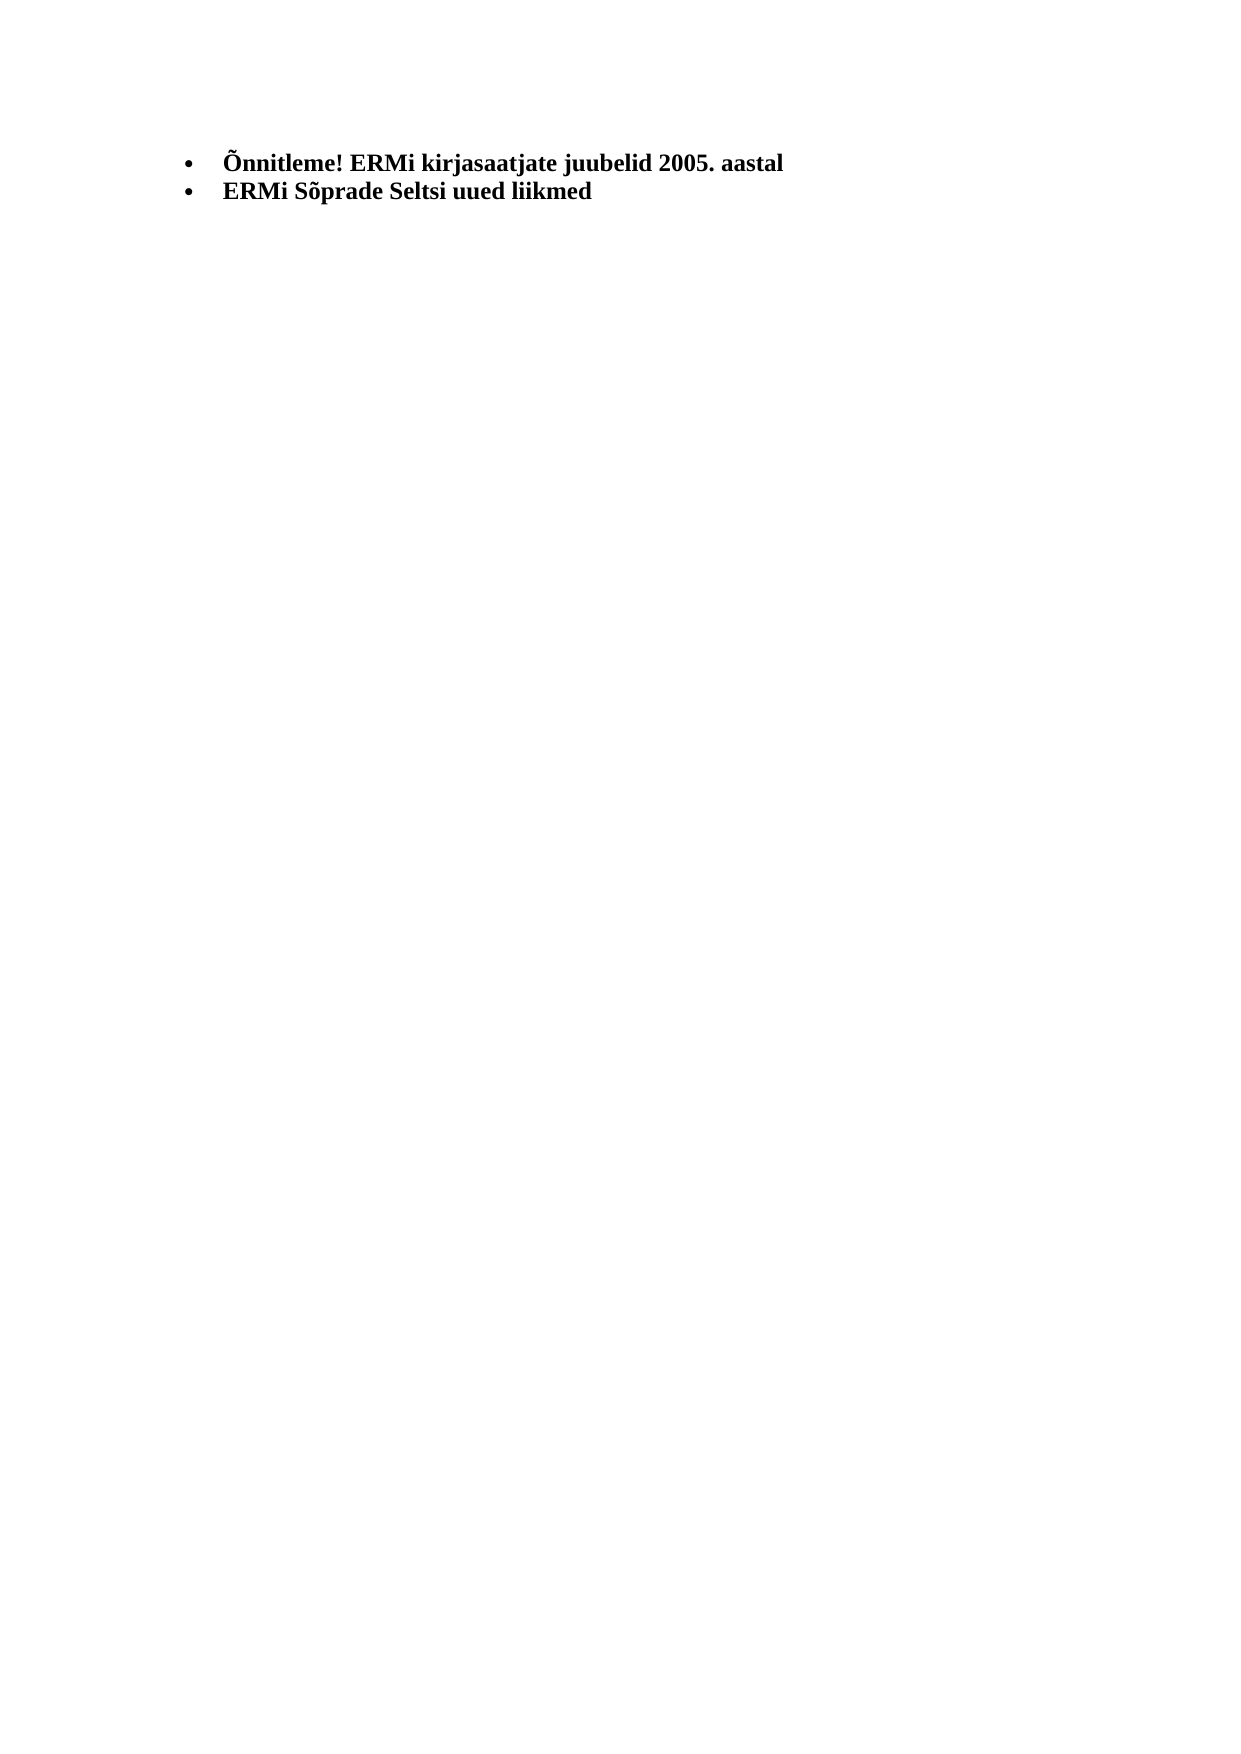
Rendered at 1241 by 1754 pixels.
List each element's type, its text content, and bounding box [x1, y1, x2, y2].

list ERMi Sõprade Seltsi uued liikmed [185, 176, 1093, 205]
list Õnnitleme! ERMi kirjasaatjate juubelid 2005. aastal [185, 148, 1093, 176]
